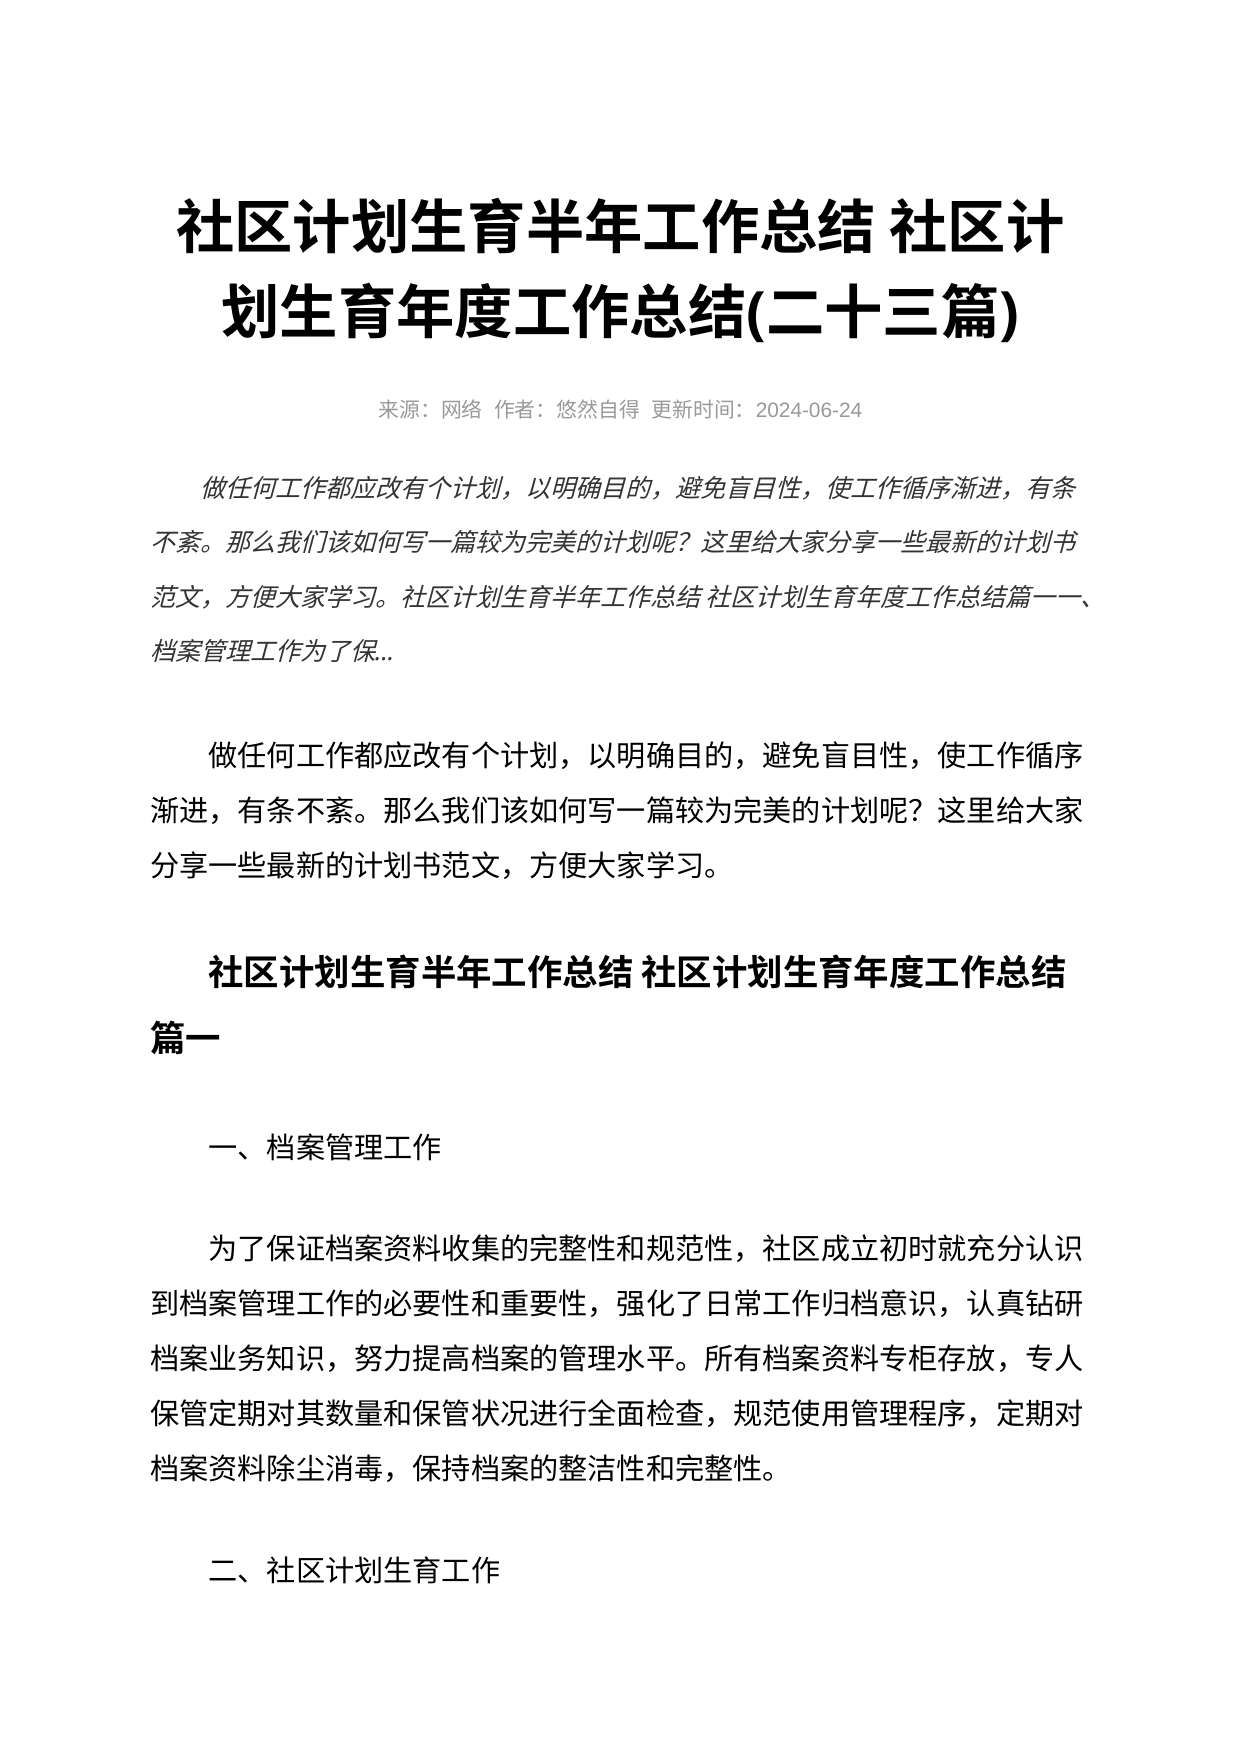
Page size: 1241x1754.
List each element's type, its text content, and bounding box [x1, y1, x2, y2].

text 社区计划生育半年工作总结 社区计划生育年度工作总结篇一 [150, 944, 1090, 1062]
subtitle 社区计划生育半年工作总结 社区计划生育年度工作总结(二十三篇) [150, 181, 1090, 351]
text 一、档案管理工作 [150, 1124, 1090, 1166]
text 做任何工作都应改有个计划，以明确目的，避免盲目性，使工作循序渐进，有条不紊。那么我们该如何写一篇较为完美的计划呢？这里给大家分享一些最新的计划书范文，方便大家学习。 [150, 733, 1090, 885]
text 为了保证档案资料收集的完整性和规范性，社区成立初时就充分认识到档案管理工作的必要性和重要性，强化了日常工作归档意识，认真钻研档案业务知识，努力提高档案的管理水平。所有档案资料专柜存放，专人保管定期对其数量和保管状况进行全面检查，规范使用管理程序，定期对档案资料除尘消毒，保持档案的整洁性和完整性。 [150, 1226, 1090, 1488]
text 二、社区计划生育工作 [150, 1547, 1090, 1589]
text 来源：网络 作者：悠然自得 更新时间：2024-06-24 [150, 397, 1090, 421]
text 做任何工作都应改有个计划，以明确目的，避免盲目性，使工作循序渐进，有条不紊。那么我们该如何写一篇较为完美的计划呢？这里给大家分享一些最新的计划书范文，方便大家学习。社区计划生育半年工作总结 社区计划生育年度工作总结篇一一、档案管理工作为了保... [150, 468, 1090, 668]
